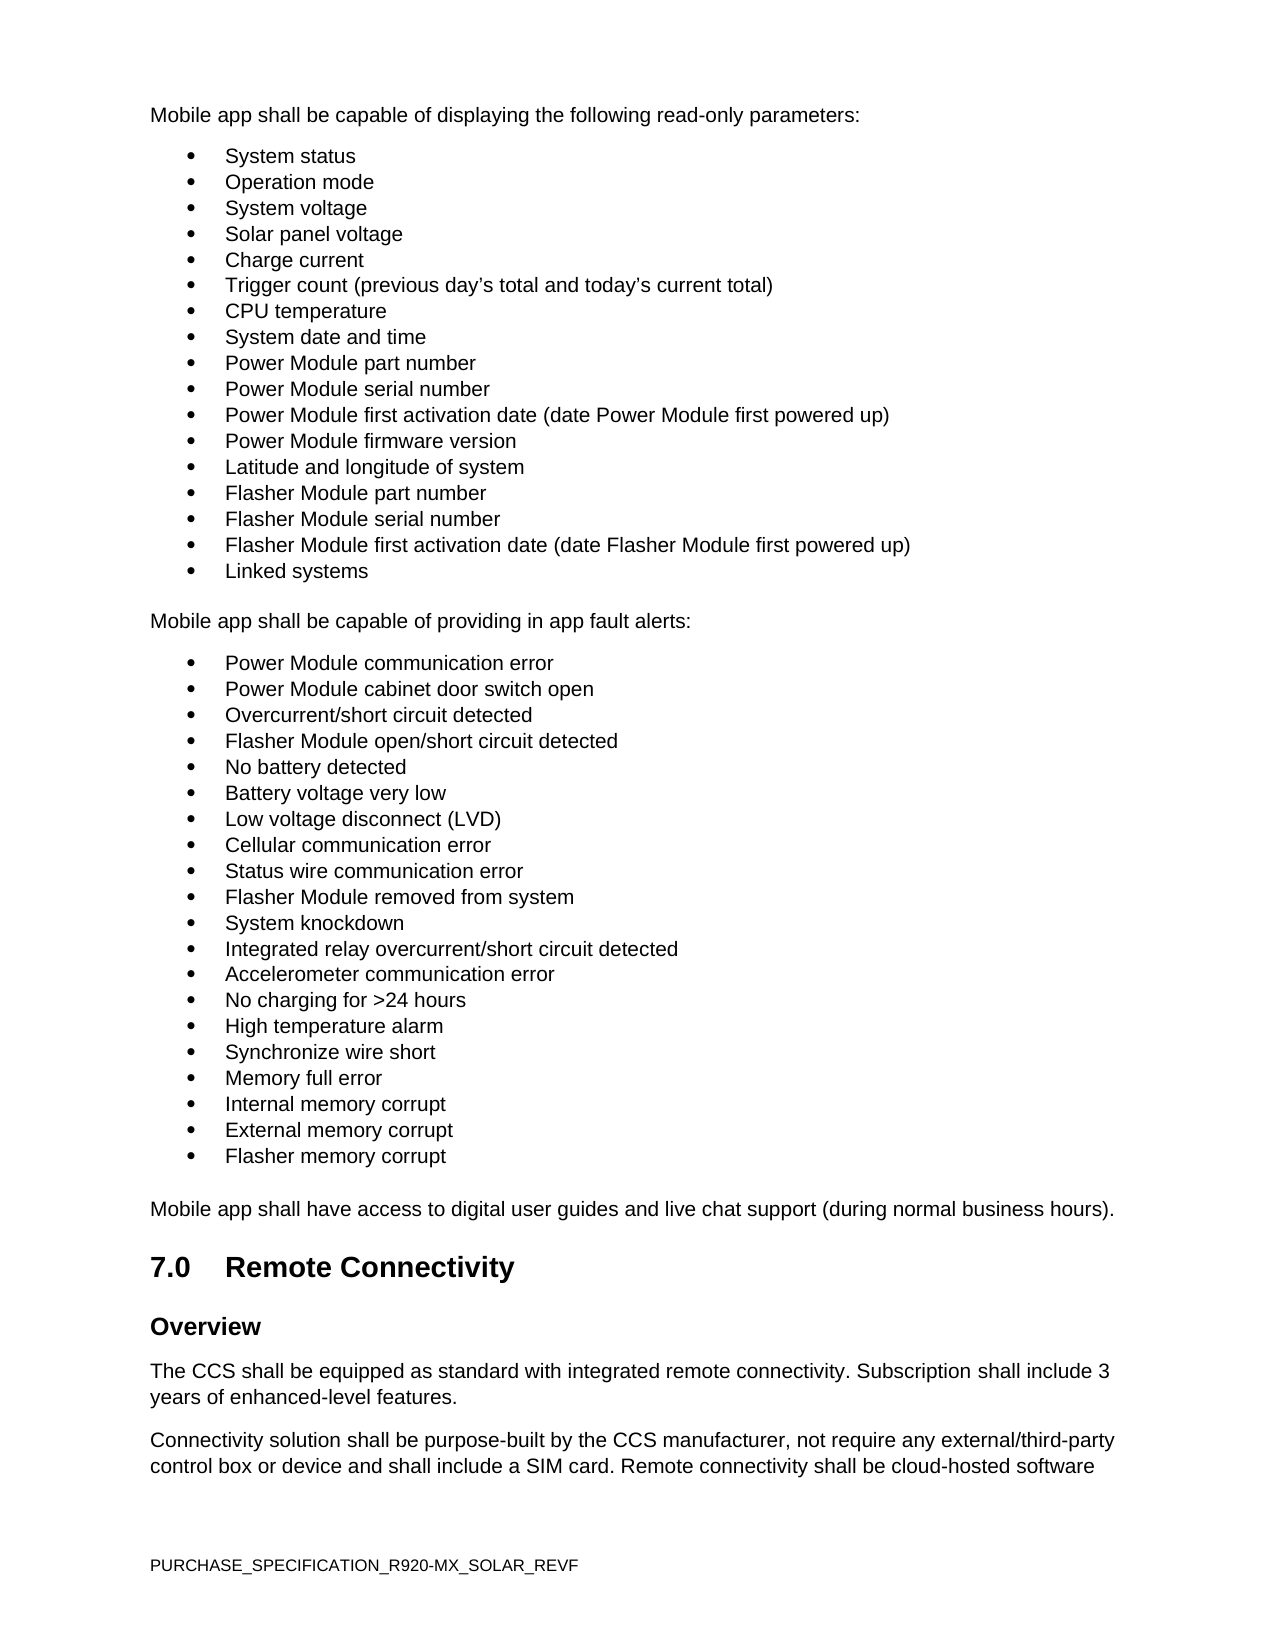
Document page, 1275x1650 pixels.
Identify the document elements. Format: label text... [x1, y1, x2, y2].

list Trigger count (previous day’s total and today’s current total) [187, 273, 1125, 297]
list External memory corrupt [187, 1118, 1125, 1142]
list Power Module first activation date (date Power Module first powered up) [187, 403, 1125, 427]
text Mobile app shall be capable of displaying the following read-only parameters: [150, 103, 1125, 127]
list Cellular communication error [187, 833, 1125, 857]
list Power Module serial number [187, 377, 1125, 401]
list Overcurrent/short circuit detected [187, 703, 1125, 727]
list Latitude and longitude of system [187, 455, 1125, 479]
list Memory full error [187, 1066, 1125, 1090]
list Flasher Module serial number [187, 507, 1125, 531]
list Accelerometer communication error [187, 962, 1125, 986]
list High temperature alarm [187, 1014, 1125, 1038]
list Low voltage disconnect (LVD) [187, 807, 1125, 831]
list Synchronize wire short [187, 1040, 1125, 1064]
list Linked systems [187, 559, 1125, 583]
list The CCS shall be equipped as standard with integrated remote connectivity. Subscription shall include 3 years of enhanced-level features. [150, 1359, 1125, 1409]
list No battery detected [187, 755, 1125, 779]
list Power Module cabinet door switch open [187, 677, 1125, 701]
list Power Module communication error [187, 651, 1125, 675]
list Overview [150, 1312, 1125, 1340]
list Power Module part number [187, 351, 1125, 375]
list Flasher Module open/short circuit detected [187, 729, 1125, 753]
list Power Module firmware version [187, 429, 1125, 453]
text Mobile app shall be capable of providing in app fault alerts: [150, 608, 1125, 632]
list Flasher Module removed from system [187, 884, 1125, 908]
list System date and time [187, 325, 1125, 349]
list Status wire communication error [187, 858, 1125, 883]
list Internal memory corrupt [187, 1092, 1125, 1116]
list System voltage [187, 196, 1125, 219]
list Flasher memory corrupt [187, 1144, 1125, 1168]
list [150, 1428, 1125, 1477]
list Solar panel voltage [187, 221, 1125, 246]
list No charging for >24 hours [187, 988, 1125, 1012]
list Remote Connectivity [150, 1250, 1125, 1284]
list Integrated relay overcurrent/short circuit detected [187, 936, 1125, 960]
list Flasher Module first activation date (date Flasher Module first powered up) [187, 533, 1125, 557]
text Mobile app shall have access to digital user guides and live chat support (during normal business hours). [150, 1197, 1125, 1221]
list Battery voltage very low [187, 781, 1125, 805]
list System knockdown [187, 910, 1125, 934]
list System status [187, 144, 1125, 168]
list Flasher Module part number [187, 481, 1125, 505]
list CPU temperature [187, 299, 1125, 323]
list Charge current [187, 247, 1125, 271]
list Operation mode [187, 169, 1125, 194]
